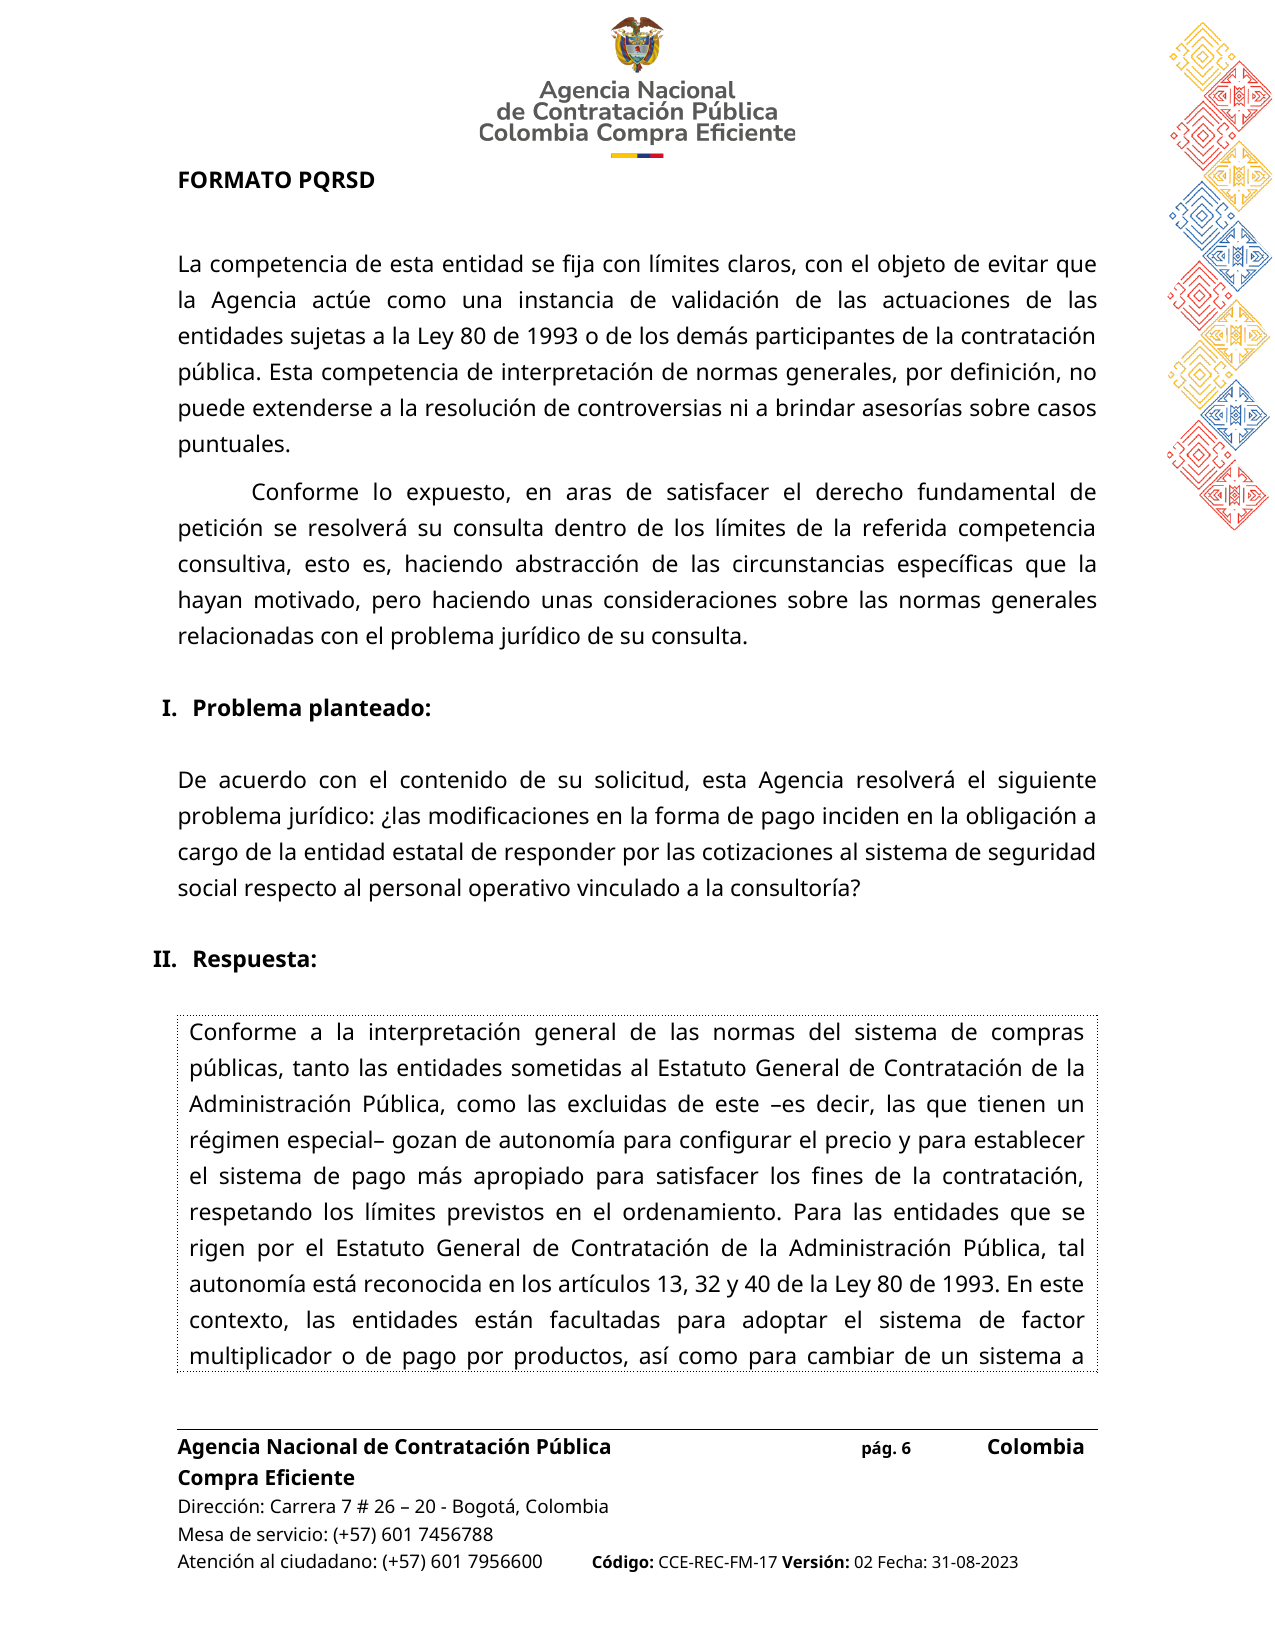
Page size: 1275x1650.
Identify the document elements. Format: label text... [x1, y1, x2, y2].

list Problema planteado: [177, 692, 1098, 723]
list Respuesta: [177, 943, 1098, 975]
text Conforme lo expuesto, en aras de satisfacer el derecho fundamental de petición se resolverá su consulta dentro de los límites de la referida competencia consultiva, esto es, haciendo abstracción de las circunstancias específicas que la hayan motivado, pero haciendo unas consideraciones sobre las normas generales relacionadas con el problema jurídico de su consulta. [177, 476, 1098, 651]
picture [479, 17, 796, 158]
text De acuerdo con el contenido de su solicitud, esta Agencia resolverá el siguiente problema jurídico: ¿las modificaciones en la forma de pago inciden en la obligación a cargo de la entidad estatal de responder por las cotizaciones al sistema de seguridad social respecto al personal operativo vinculado a la consultoría? [177, 764, 1098, 903]
picture [1165, 22, 1272, 528]
